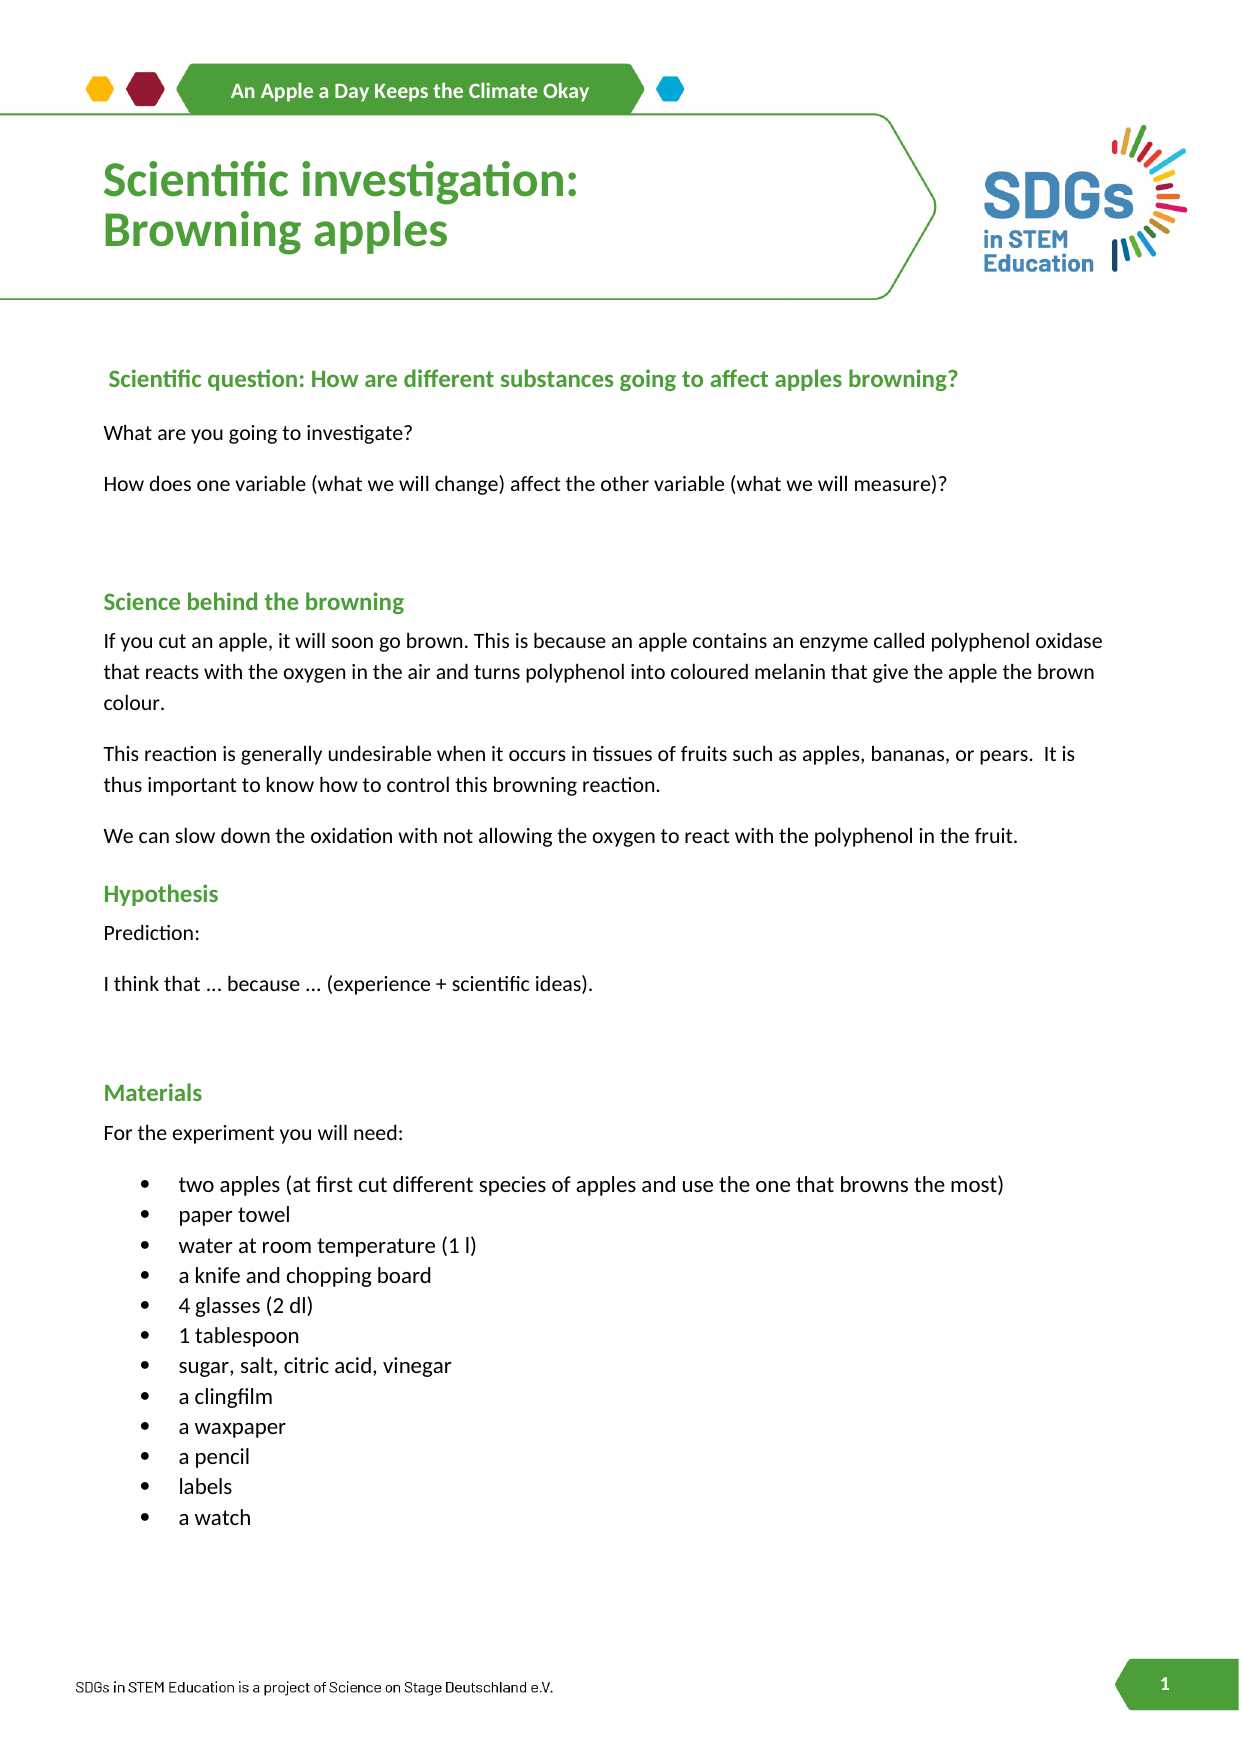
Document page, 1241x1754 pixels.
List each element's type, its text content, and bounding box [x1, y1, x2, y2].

list a watch [141, 1503, 1107, 1531]
picture [0, 0, 1239, 1751]
text If you cut an apple, it will soon go brown. This is because an apple contains an enzyme called polyphenol oxidase that reacts with the oxygen in the air and turns polyphenol into coloured melanin that give the apple the brown colour. [103, 627, 1107, 715]
text I think that ... because ... (experience + scientific ideas). [103, 971, 1107, 997]
text Prediction: [103, 919, 1107, 946]
list paper towel [141, 1201, 1107, 1228]
list a clingfilm [141, 1382, 1107, 1410]
subtitle Hypothesis [103, 878, 1107, 908]
text How does one variable (what we will change) affect the other variable (what we will measure)? [103, 471, 1107, 497]
text What are you going to investigate? [103, 419, 1107, 446]
subtitle Materials [103, 1078, 1107, 1108]
list a pencil [141, 1442, 1107, 1470]
list 1 tablespoon [141, 1321, 1107, 1349]
text Scientific question: How are different substances going to affect apples browning? [103, 148, 1107, 394]
list water at room temperature (1 l) [141, 1231, 1107, 1259]
list two apples (at first cut different species of apples and use the one that browns the most) [141, 1170, 1107, 1198]
text We can slow down the oxidation with not allowing the oxygen to react with the polyphenol in the fruit. [103, 822, 1107, 849]
text This reaction is generally undesirable when it occurs in tissues of fruits such as apples, bananas, or pears. It is thus important to know how to control this browning reaction. [103, 740, 1107, 797]
list sugar, salt, citric acid, vinegar [141, 1352, 1107, 1379]
text For the experiment you will need: [103, 1119, 1107, 1146]
subtitle Science behind the browning [103, 586, 1107, 617]
list a waxpaper [141, 1412, 1107, 1440]
list a knife and chopping board [141, 1261, 1107, 1289]
list labels [141, 1472, 1107, 1500]
list 4 glasses (2 dl) [141, 1291, 1107, 1319]
